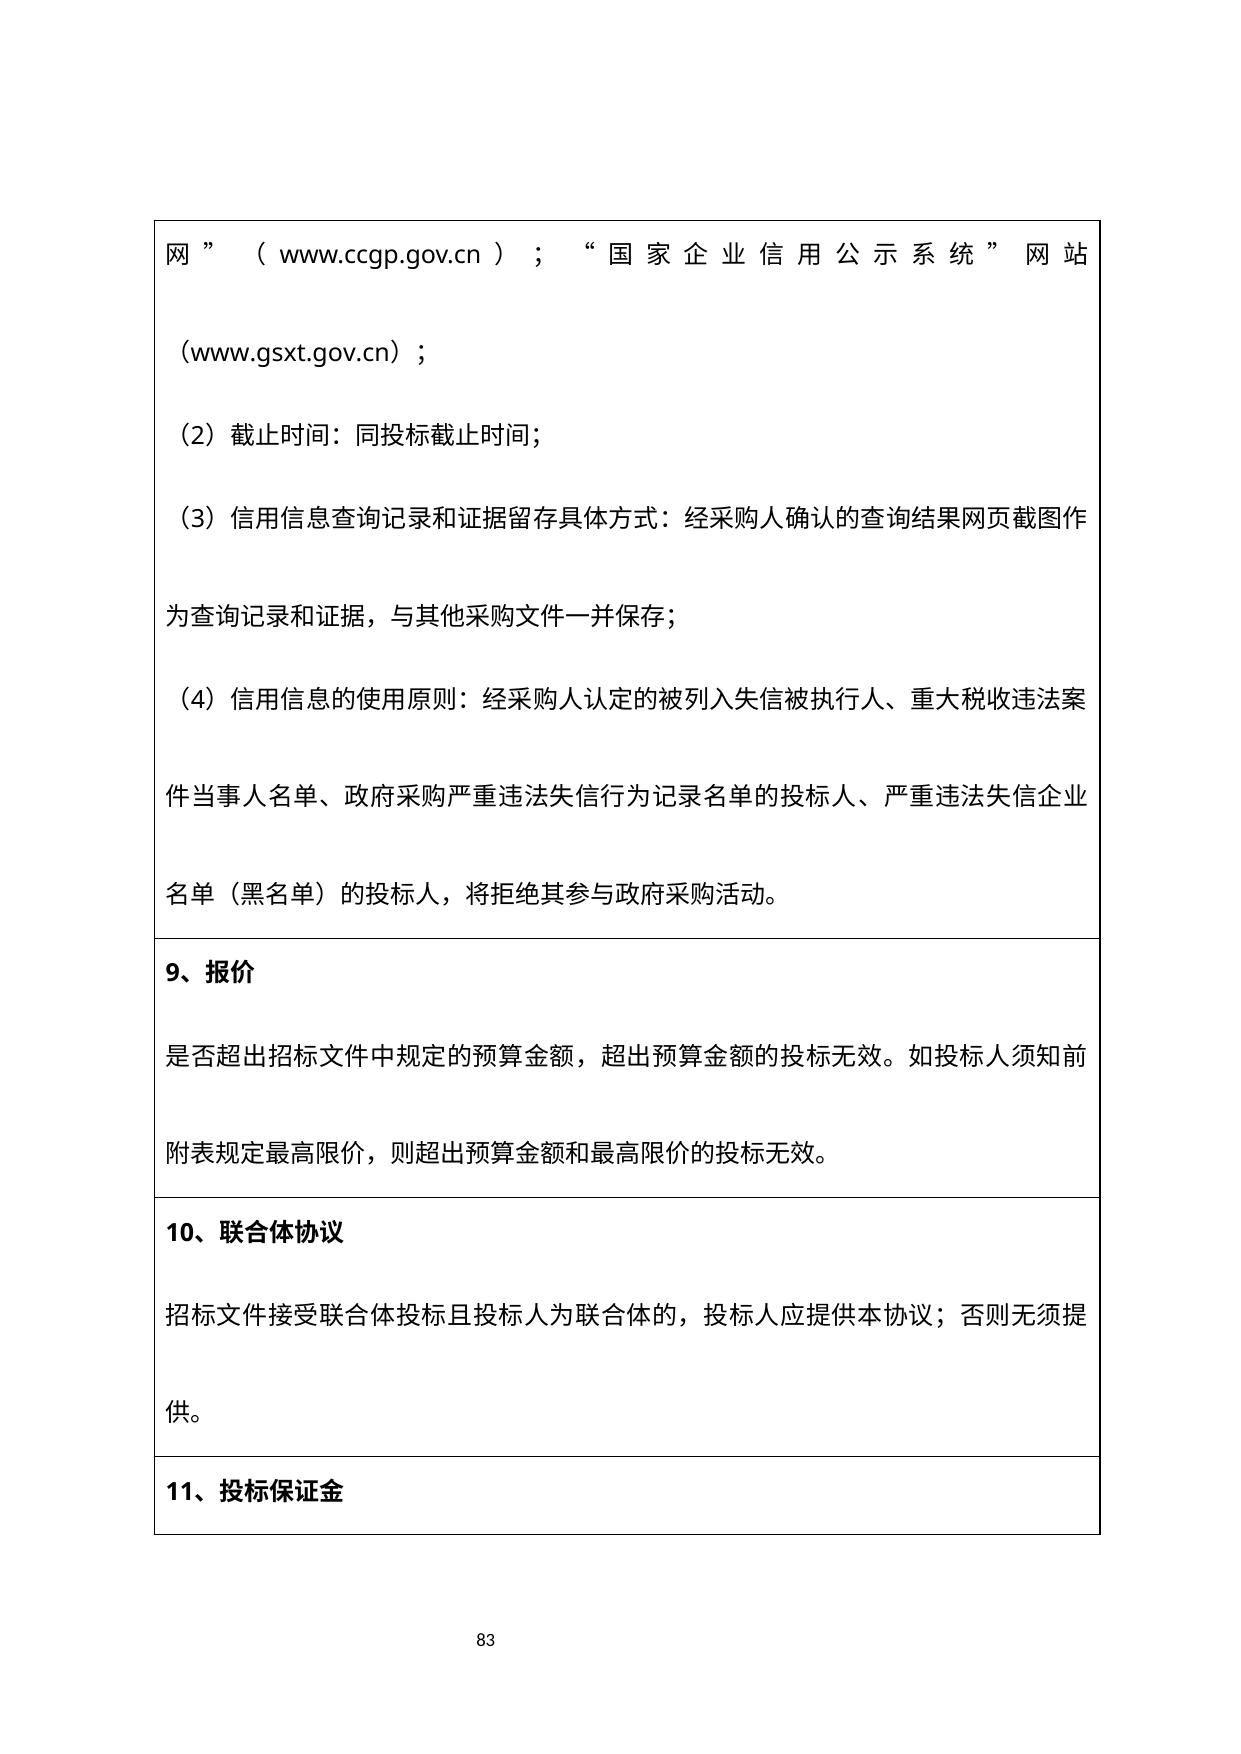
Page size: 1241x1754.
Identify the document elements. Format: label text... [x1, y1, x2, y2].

table_cell 9、报价 是否超出招标文件中规定的预算金额，超出预算金额的投标无效。如投标人须知前附表规定最高限价，则超出预算金额和最高限价的投标无效。 [155, 939, 1099, 1197]
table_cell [155, 221, 1099, 937]
table_cell 10、联合体协议 招标文件接受联合体投标且投标人为联合体的，投标人应提供本协议；否则无须提供。 [155, 1198, 1099, 1456]
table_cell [155, 1457, 1099, 1534]
